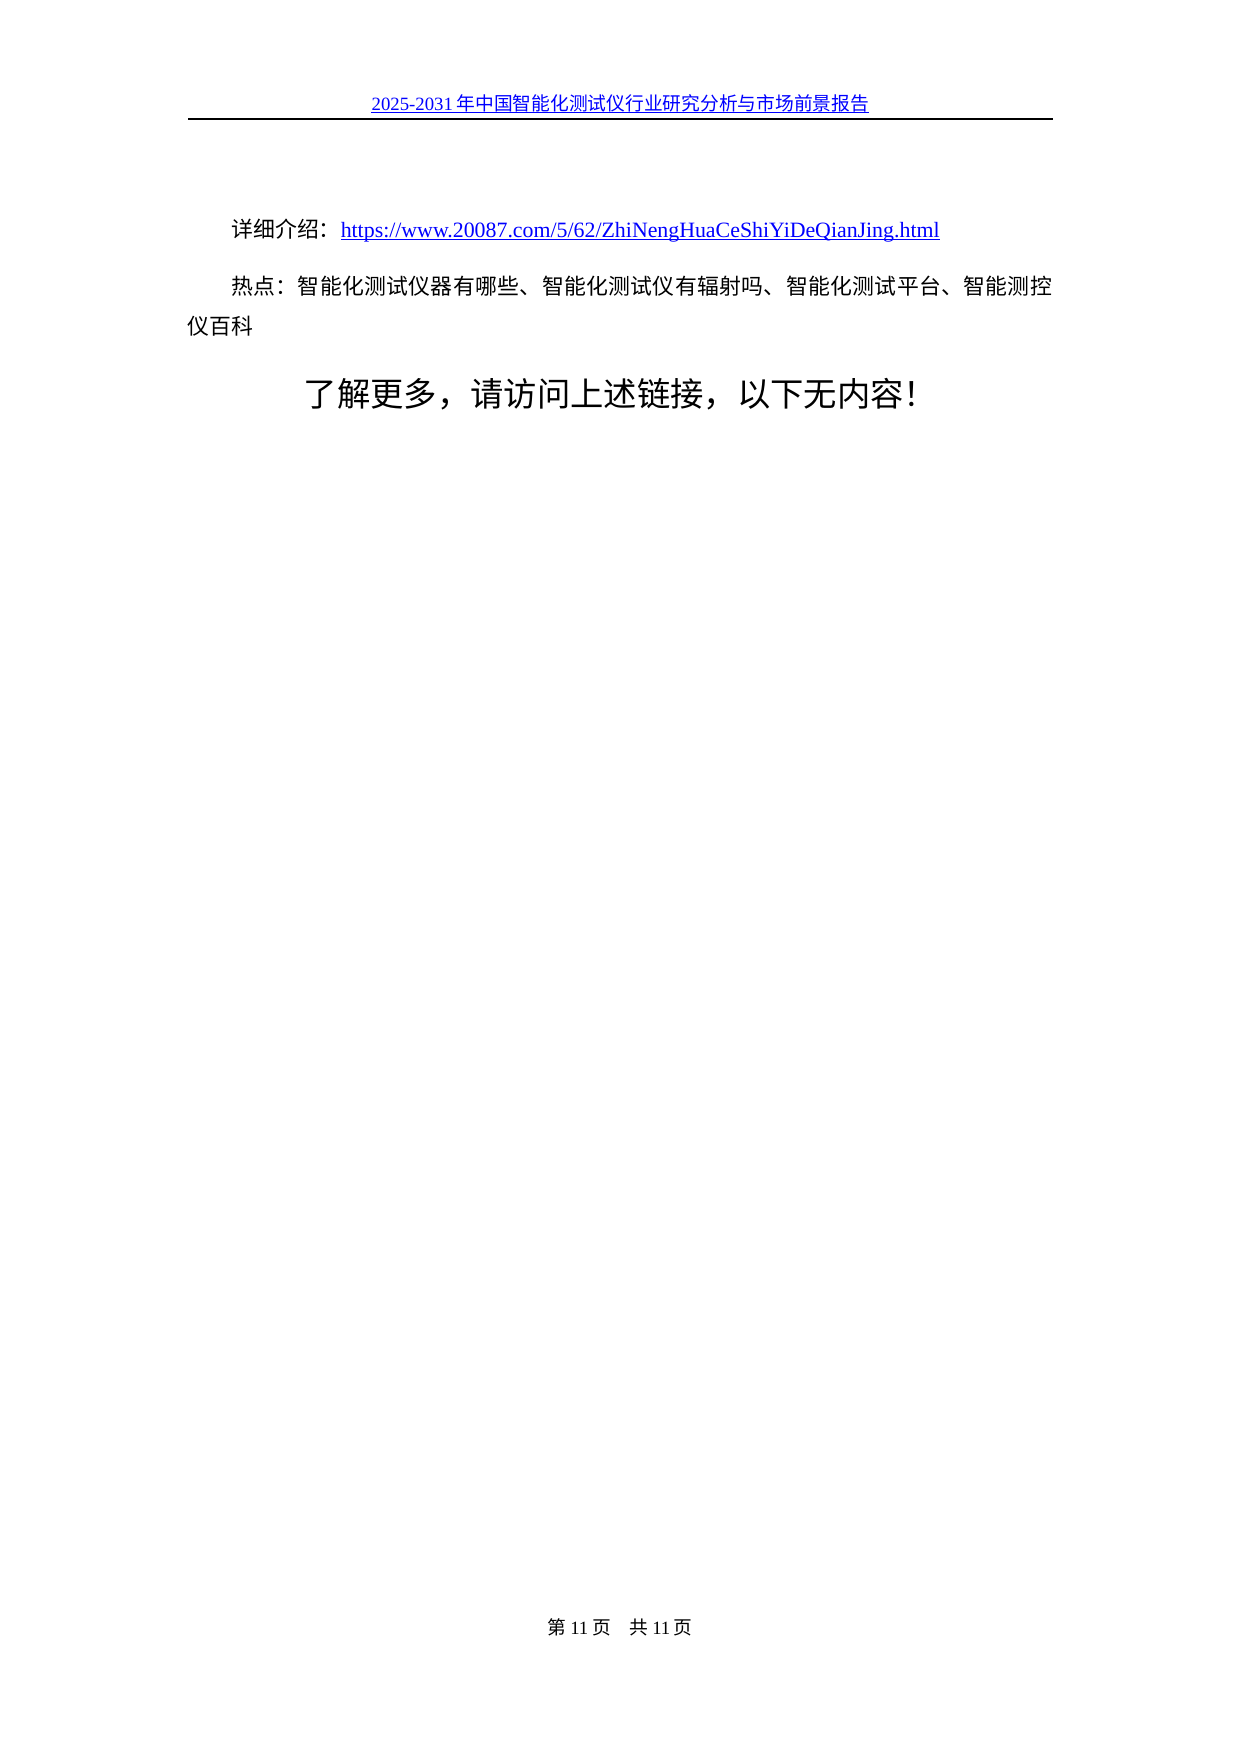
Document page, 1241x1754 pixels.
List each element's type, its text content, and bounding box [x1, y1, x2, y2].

text 热点：智能化测试仪器有哪些、智能化测试仪有辐射吗、智能化测试平台、智能测控仪百科 [187, 268, 1053, 341]
title 了解更多，请访问上述链接，以下无内容！ [187, 359, 1053, 424]
text 详细介绍：https://www.20087.com/5/62/ZhiNengHuaCeShiYiDeQianJing.html [187, 212, 1053, 244]
